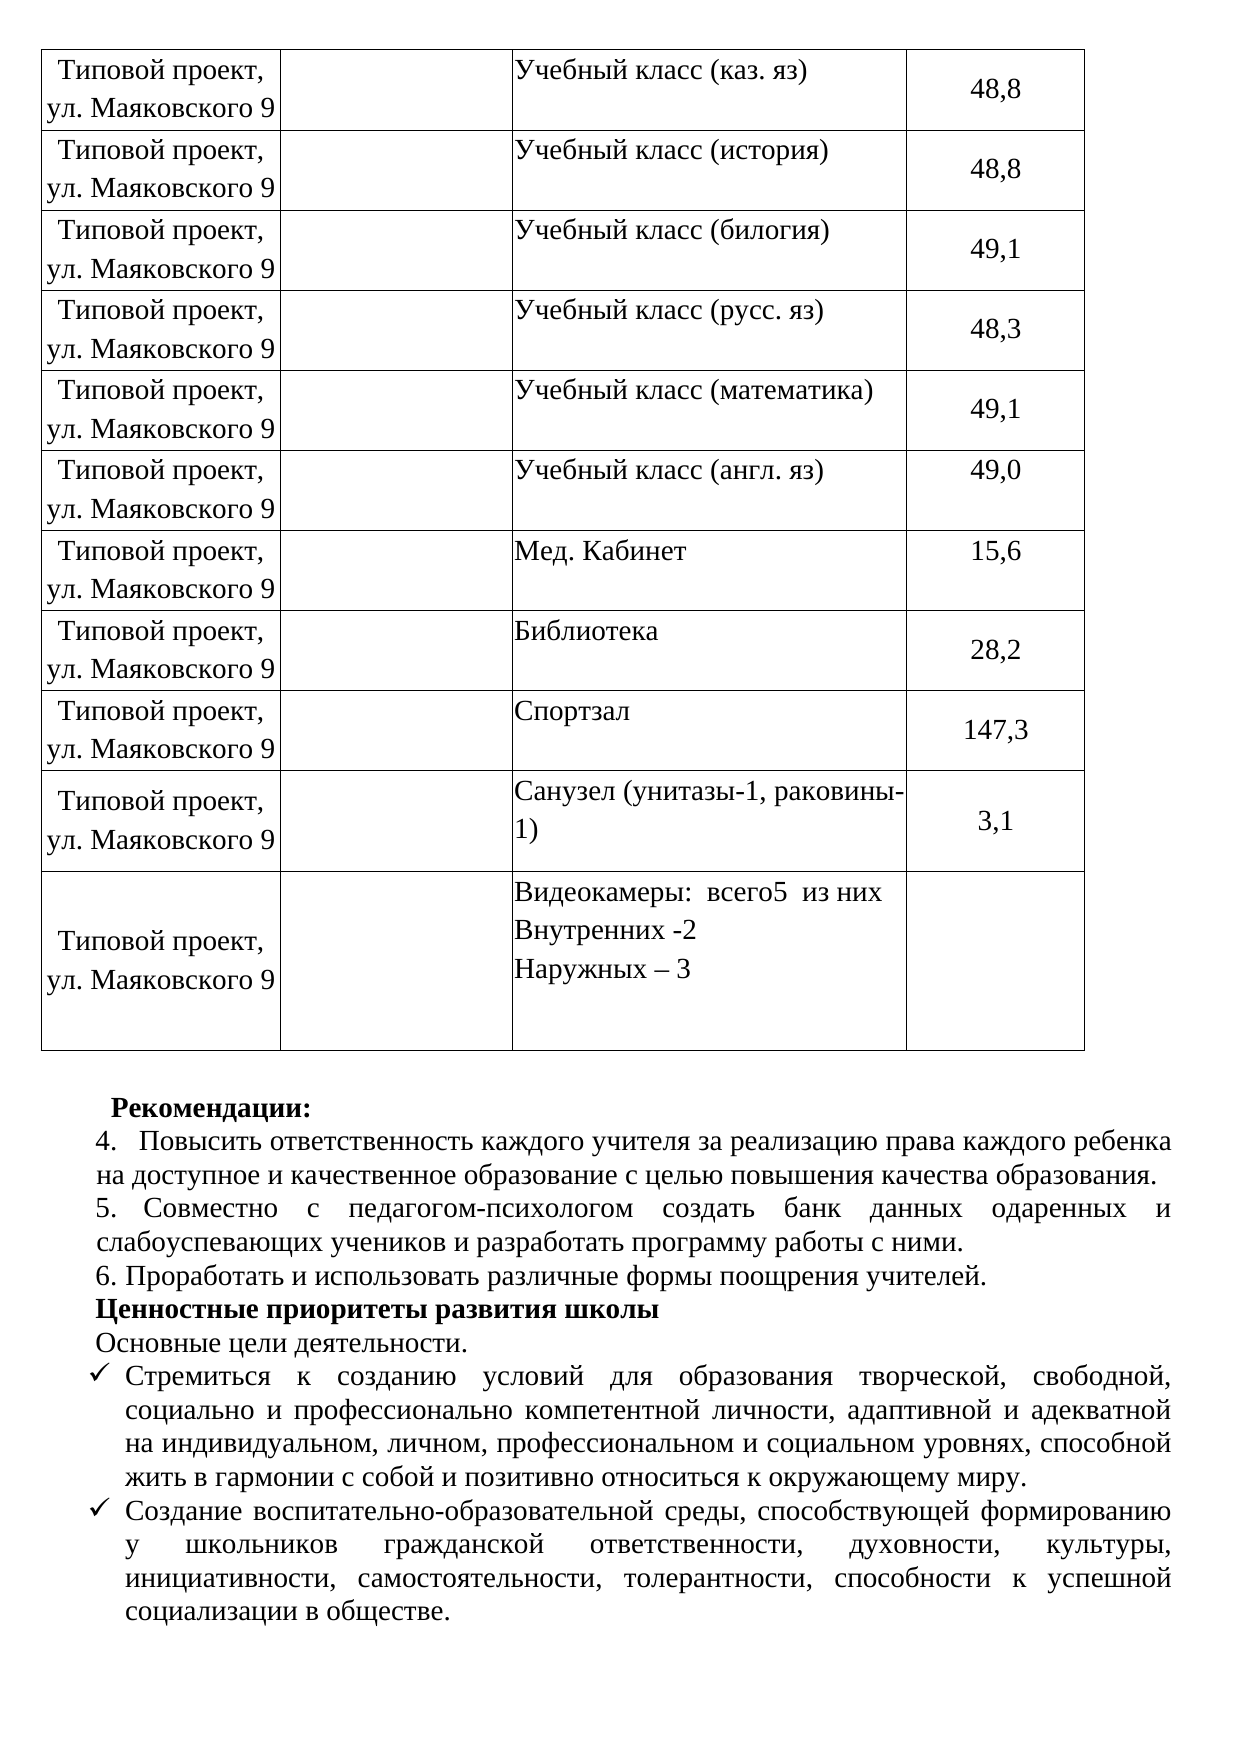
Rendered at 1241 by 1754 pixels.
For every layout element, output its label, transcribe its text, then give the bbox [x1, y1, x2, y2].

table_cell Учебный класс (билогия) [513, 211, 906, 290]
table_cell [281, 371, 512, 450]
table_cell [281, 50, 512, 129]
list Стремиться к созданию условий для образования творческой, свободной, социально и профессионально компетентной личности, адаптивной и адекватной на индивидуальном, личном, профессиональном и социальном уровнях, способной жить в гармонии с собой и позитивно относиться к окружающему миру. [87, 1358, 1172, 1493]
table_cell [42, 131, 280, 209]
table_cell 3,1 [907, 771, 1084, 871]
table_cell 49,1 [907, 211, 1084, 290]
table_cell 49,0 [907, 451, 1084, 530]
table_cell [281, 451, 512, 530]
table_cell Типовой проект, ул. Маяковского 9 [42, 611, 280, 690]
table_cell [281, 691, 512, 770]
table_cell [907, 872, 1084, 1050]
list Проработать и использовать различные формы поощрения учителей. [95, 1258, 1172, 1291]
list Создание воспитательно-образовательной среды, способствующей формированию у школьников гражданской ответственности, духовности, культуры, инициативности, самостоятельности, толерантности, способности к успешной социализации в обществе. [87, 1493, 1172, 1627]
table_cell 48,8 [907, 50, 1084, 129]
table_cell [281, 771, 512, 871]
table_cell Учебный класс (каз. яз) [513, 50, 906, 129]
table_cell Учебный класс (русс. яз) [513, 291, 906, 370]
list Совместно с педагогом-психологом создать банк данных одаренных и слабоуспевающих учеников и разработать программу работы с ними. [95, 1191, 1172, 1258]
text Ценностные приоритеты развития школы [95, 1291, 1172, 1325]
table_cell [42, 50, 280, 129]
table_cell 15,6 [907, 531, 1084, 610]
table_cell Типовой проект, ул. Маяковского 9 [42, 872, 280, 1050]
table_cell 48,3 [907, 291, 1084, 370]
table_cell [281, 131, 512, 209]
table_cell Учебный класс (англ. яз) [513, 451, 906, 530]
text Основные цели деятельности. [95, 1325, 1172, 1358]
table_cell Видеокамеры: всего5 из них Внутренних -2 Наружных – 3 [513, 872, 906, 1050]
table_cell 48,8 [907, 131, 1084, 209]
table_cell Типовой проект, ул. Маяковского 9 [42, 691, 280, 770]
table_cell Типовой проект, ул. Маяковского 9 [42, 211, 280, 290]
table_cell Спортзал [513, 691, 906, 770]
table_cell Типовой проект, ул. Маяковского 9 [42, 451, 280, 530]
table_cell Типовой проект, ул. Маяковского 9 [42, 291, 280, 370]
table_cell Типовой проект, ул. Маяковского 9 [42, 771, 280, 871]
table_cell Типовой проект, ул. Маяковского 9 [42, 531, 280, 610]
table_cell Мед. Кабинет [513, 531, 906, 610]
table_cell Типовой проект, ул. Маяковского 9 [42, 371, 280, 450]
table_cell [281, 872, 512, 1050]
table_cell Санузел (унитазы-1, раковины-1) [513, 771, 906, 871]
table_cell 49,1 [907, 371, 1084, 450]
table_cell 147,3 [907, 691, 1084, 770]
table_cell [281, 531, 512, 610]
text Рекомендации: [111, 1090, 1172, 1123]
list Повысить ответственность каждого учителя за реализацию права каждого ребенка на доступное и качественное образование с целью повышения качества образования. [95, 1123, 1172, 1191]
table_cell Учебный класс (математика) [513, 371, 906, 450]
table_cell [281, 611, 512, 690]
table_cell 28,2 [907, 611, 1084, 690]
table_cell [281, 211, 512, 290]
table_cell [281, 291, 512, 370]
table_cell Учебный класс (история) [513, 131, 906, 209]
table_cell Библиотека [513, 611, 906, 690]
